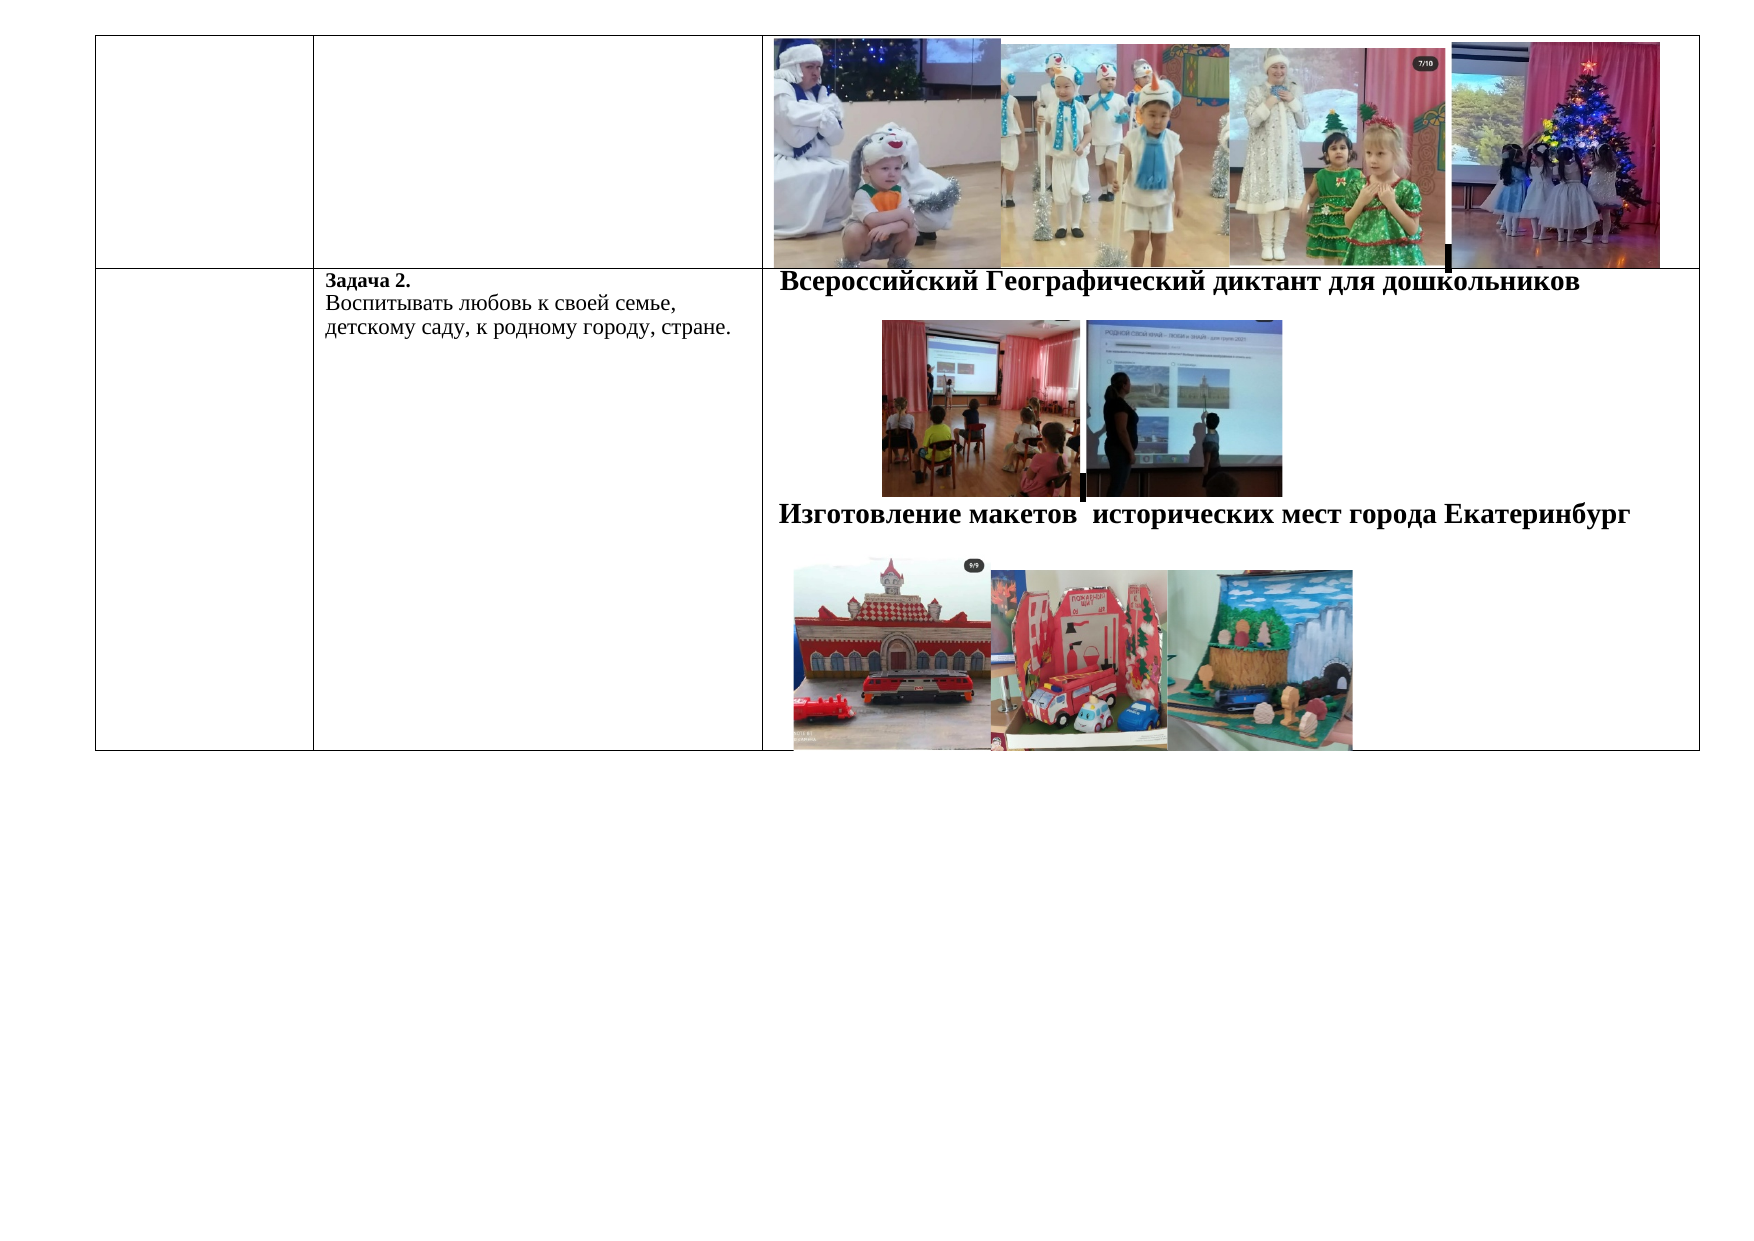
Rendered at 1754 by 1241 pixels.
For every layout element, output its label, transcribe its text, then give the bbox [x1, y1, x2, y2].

table_cell [96, 269, 313, 750]
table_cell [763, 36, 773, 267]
picture [793, 554, 1353, 751]
picture [1086, 320, 1283, 497]
table_cell Задача 2. Воспитывать любовь к своей семье, детскому саду, к родному городу, стране. [314, 269, 762, 750]
picture [1451, 42, 1660, 268]
picture [882, 320, 1081, 497]
picture [773, 36, 1446, 268]
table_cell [314, 36, 762, 267]
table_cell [96, 36, 313, 267]
table_cell Всероссийский Географический диктант для дошкольников Изготовление макетов исторических мест города Екатеринбург [763, 269, 1699, 750]
